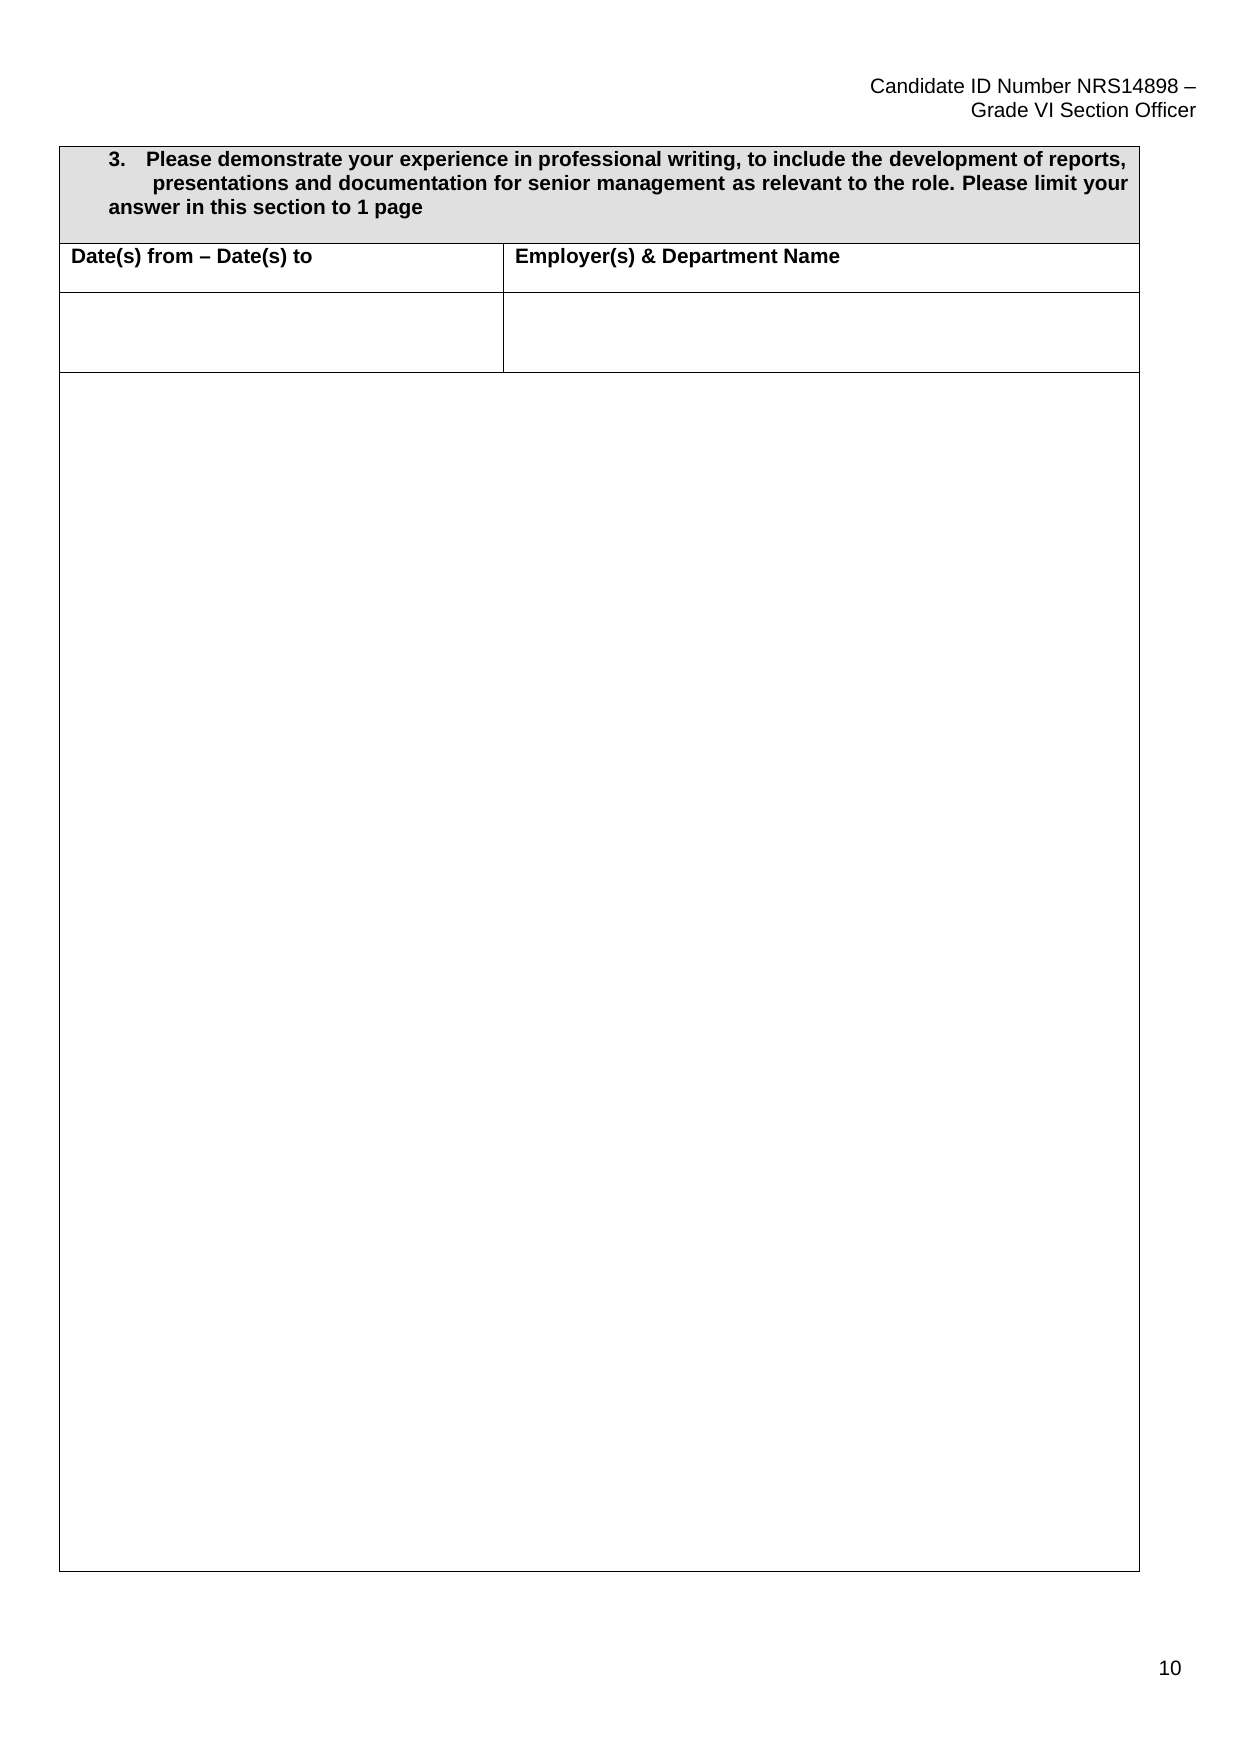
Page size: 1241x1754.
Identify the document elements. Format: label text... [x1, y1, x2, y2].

table_cell [60, 293, 503, 372]
table_header Please demonstrate your experience in professional writing, to include the development of reports, presentations and documentation for senior management as relevant to the role. Please limit your answer in this section to 1 page [60, 147, 1139, 243]
table_cell Employer(s) & Department Name [504, 244, 1139, 292]
table_cell Date(s) from – Date(s) to [60, 244, 503, 292]
table_cell [504, 293, 1139, 372]
table_cell [60, 373, 1139, 1571]
